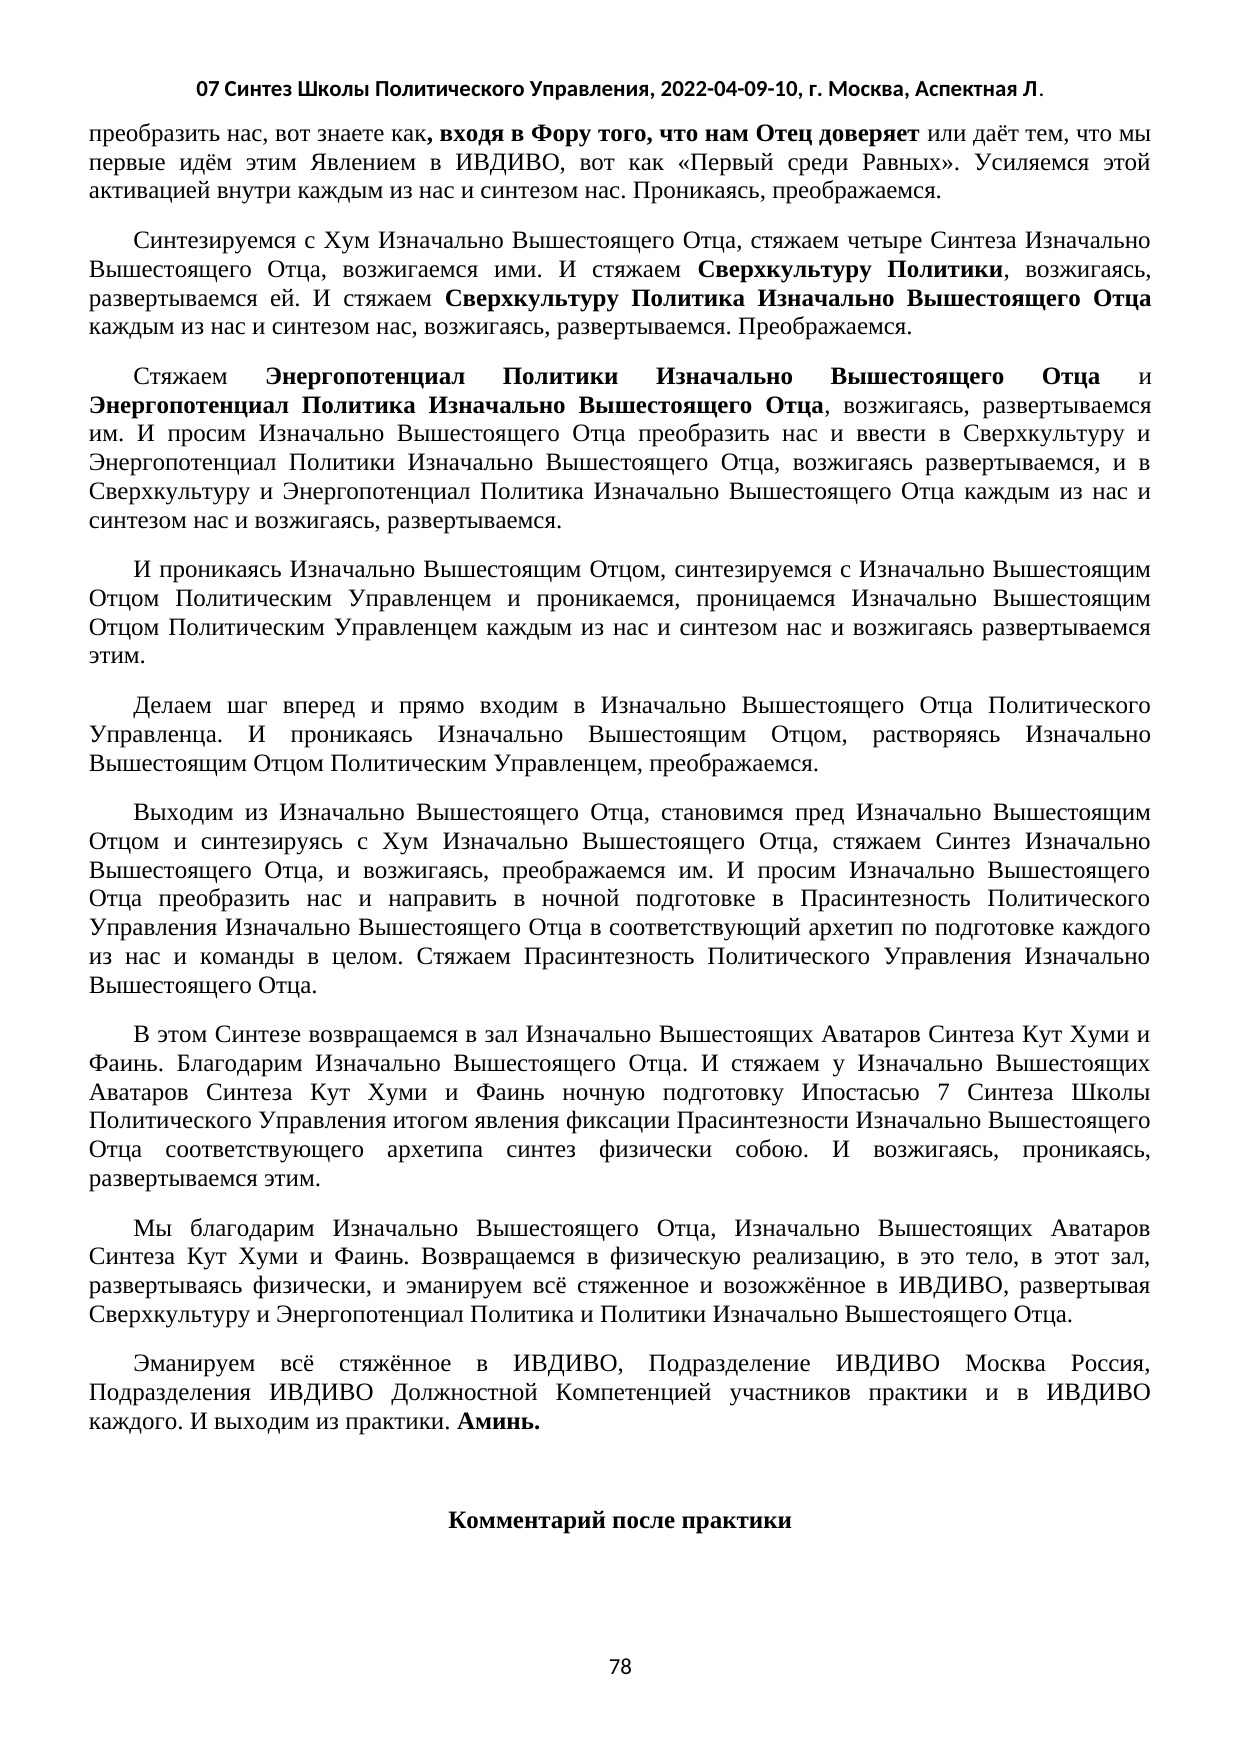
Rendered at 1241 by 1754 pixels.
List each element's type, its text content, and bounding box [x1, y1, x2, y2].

text Мы благодарим Изначально Вышестоящего Отца, Изначально Вышестоящих Аватаров Синтеза Кут Хуми и Фаинь. Возвращаемся в физическую реализацию, в это тело, в этот зал, развертываясь физически, и эманируем всё стяженное и возожжённое в ИВДИВО, развертывая Сверхкультуру и Энергопотенциал Политика и Политики Изначально Вышестоящего Отца. [89, 1213, 1152, 1328]
subtitle Комментарий после практики [89, 1505, 1152, 1534]
text Синтезируемся с Хум Изначально Вышестоящего Отца, стяжаем четыре Синтеза Изначально Вышестоящего Отца, возжигаемся ими. И стяжаем Сверхкультуру Политики, возжигаясь, развертываемся ей. И стяжаем Сверхкультуру Политика Изначально Вышестоящего Отца каждым из нас и синтезом нас, возжигаясь, развертываемся. Преображаемся. [89, 225, 1152, 340]
text И проникаясь Изначально Вышестоящим Отцом, синтезируемся с Изначально Вышестоящим Отцом Политическим Управленцем и проникаемся, проницаемся Изначально Вышестоящим Отцом Политическим Управленцем каждым из нас и синтезом нас и возжигаясь развертываемся этим. [89, 554, 1152, 669]
text Стяжаем Энергопотенциал Политики Изначально Вышестоящего Отца и Энергопотенциал Политика Изначально Вышестоящего Отца, возжигаясь, развертываемся им. И просим Изначально Вышестоящего Отца преобразить нас и ввести в Сверхкультуру и Энергопотенциал Политики Изначально Вышестоящего Отца, возжигаясь развертываемся, и в Сверхкультуру и Энергопотенциал Политика Изначально Вышестоящего Отца каждым из нас и синтезом нас и возжигаясь, развертываемся. [89, 361, 1152, 533]
text В этом Синтезе возвращаемся в зал Изначально Вышестоящих Аватаров Синтеза Кут Хуми и Фаинь. Благодарим Изначально Вышестоящего Отца. И стяжаем у Изначально Вышестоящих Аватаров Синтеза Кут Хуми и Фаинь ночную подготовку Ипостасью 7 Синтеза Школы Политического Управления итогом явления фиксации Прасинтезности Изначально Вышестоящего Отца соответствующего архетипа синтез физически собою. И возжигаясь, проникаясь, развертываемся этим. [89, 1019, 1152, 1192]
text Эманируем всё стяжённое в ИВДИВО, Подразделение ИВДИВО Москва Россия, Подразделения ИВДИВО Должностной Компетенцией участников практики и в ИВДИВО каждого. И выходим из практики. Аминь. [89, 1348, 1152, 1435]
text Выходим из Изначально Вышестоящего Отца, становимся пред Изначально Вышестоящим Отцом и синтезируясь с Хум Изначально Вышестоящего Отца, стяжаем Синтез Изначально Вышестоящего Отца, и возжигаясь, преображаемся им. И просим Изначально Вышестоящего Отца преобразить нас и направить в ночной подготовке в Прасинтезность Политического Управления Изначально Вышестоящего Отца в соответствующий архетип по подготовке каждого из нас и команды в целом. Стяжаем Прасинтезность Политического Управления Изначально Вышестоящего Отца. [89, 797, 1152, 998]
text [89, 118, 1152, 204]
text Делаем шаг вперед и прямо входим в Изначально Вышестоящего Отца Политического Управленца. И проникаясь Изначально Вышестоящим Отцом, растворяясь Изначально Вышестоящим Отцом Политическим Управленцем, преображаемся. [89, 690, 1152, 776]
